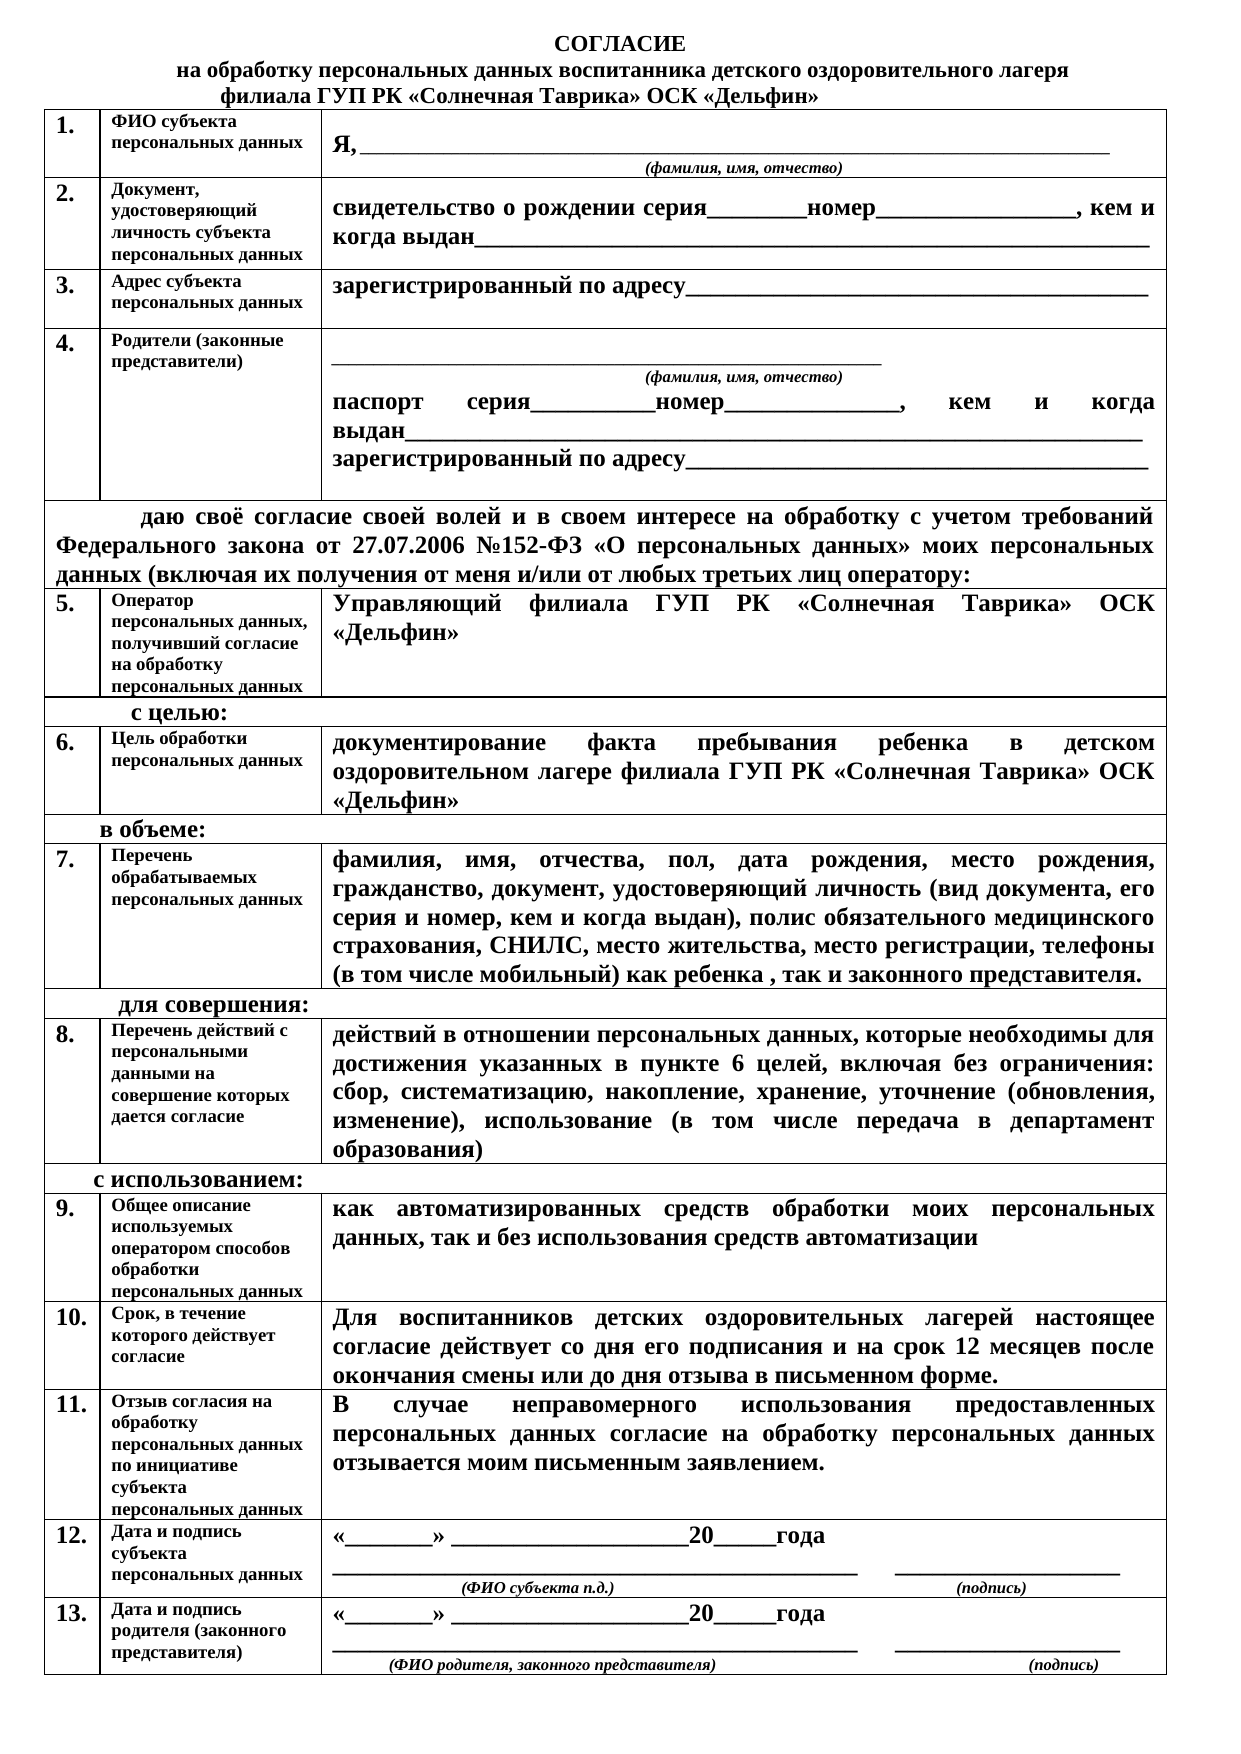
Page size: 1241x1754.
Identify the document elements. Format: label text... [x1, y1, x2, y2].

table_cell Общее описание используемых оператором способов обработки персональных данных [101, 1194, 321, 1301]
table_cell действий в отношении персональных данных, которые необходимы для достижения указанных в пункте 6 целей, включая без ограничения: сбор, систематизацию, накопление, хранение, уточнение (обновления, изменение), использование (в том числе передача в департамент образования) [322, 1019, 1166, 1163]
table_cell [45, 727, 99, 813]
text на обработку персональных данных воспитанника детского оздоровительного лагеря [29, 56, 1211, 82]
table_cell фамилия, имя, отчества, пол, дата рождения, место рождения, гражданство, документ, удостоверяющий личность (вид документа, его серия и номер, кем и когда выдан), полис обязательного медицинского страхования, СНИЛС, место жительства, место регистрации, телефоны (в том числе мобильный) как ребенка , так и законного представителя. [322, 844, 1166, 988]
table_cell [45, 589, 99, 696]
table_cell [45, 1598, 99, 1674]
table_cell для совершения: [45, 989, 1166, 1018]
table_cell «_______» ___________________20_____года __________________________________________ __________________ (ФИО субъекта п.д.) (подпись) [322, 1520, 1166, 1597]
table_cell В случае неправомерного использования предоставленных персональных данных согласие на обработку персональных данных отзывается моим письменным заявлением. [322, 1390, 1166, 1519]
table_cell Дата и подпись родителя (законного представителя) [101, 1598, 321, 1674]
table_cell Родители (законные представители) [101, 329, 321, 500]
table_cell с использованием: [45, 1164, 1166, 1192]
table_cell [45, 1520, 99, 1597]
table_cell [45, 1390, 99, 1519]
table_header [45, 110, 99, 177]
table_cell Перечень действий с персональными данными на совершение которых дается согласие [101, 1019, 321, 1163]
table_cell документирование факта пребывания ребенка в детском оздоровительном лагере филиала ГУП РК «Солнечная Таврика» ОСК «Дельфин» [322, 727, 1166, 813]
list СОГЛАСИЕ [29, 29, 1211, 56]
table_cell свидетельство о рождении серия________номер________________, кем и когда выдан______________________________________________________ [322, 178, 1166, 269]
table_header ФИО субъекта персональных данных [101, 110, 321, 177]
table_cell Цель обработки персональных данных [101, 727, 321, 813]
table_cell __________________________________________________________________ (фамилия, имя, отчество) паспорт серия__________номер______________, кем и когда выдан___________________________________________________________ зарегистрированный по адресу_____________________________________ [322, 329, 1166, 500]
table_cell [45, 178, 99, 269]
table_cell Срок, в течение которого действует согласие [101, 1302, 321, 1388]
table_cell с целью: [45, 698, 1166, 726]
table_cell в объеме: [45, 815, 1166, 843]
table_header Я, __________________________________________________________________________________________ (фамилия, имя, отчество) [322, 110, 1166, 177]
table_cell как автоматизированных средств обработки моих персональных данных, так и без использования средств автоматизации [322, 1194, 1166, 1301]
table_cell Отзыв согласия на обработку персональных данных по инициативе субъекта персональных данных [101, 1390, 321, 1519]
table_cell «_______» ___________________20_____года __________________________________________ __________________ (ФИО родителя, законного представителя) (подпись) [322, 1598, 1166, 1674]
table_cell Адрес субъекта персональных данных [101, 270, 321, 327]
table_cell зарегистрированный по адресу_____________________________________ [322, 270, 1166, 327]
table_cell [45, 844, 99, 988]
table_cell Дата и подпись субъекта персональных данных [101, 1520, 321, 1597]
text филиала ГУП РК «Солнечная Таврика» ОСК «Дельфин» [29, 82, 1211, 109]
table_cell [45, 329, 99, 500]
table_cell Для воспитанников детских оздоровительных лагерей настоящее согласие действует со дня его подписания и на срок 12 месяцев после окончания смены или до дня отзыва в письменном форме. [322, 1302, 1166, 1388]
table_cell Оператор персональных данных, получивший согласие на обработку персональных данных [101, 589, 321, 696]
table_cell Перечень обрабатываемых персональных данных [101, 844, 321, 988]
table_cell Документ, удостоверяющий личность субъекта персональных данных [101, 178, 321, 269]
table_cell [45, 1019, 99, 1163]
table_cell [45, 270, 99, 327]
table_cell [45, 1302, 99, 1388]
table_cell Управляющий филиала ГУП РК «Солнечная Таврика» ОСК «Дельфин» [322, 589, 1166, 696]
table_cell [45, 1194, 99, 1301]
table_cell даю своё согласие своей волей и в своем интересе на обработку с учетом требований Федерального закона от 27.07.2006 №152-ФЗ «О персональных данных» моих персональных данных (включая их получения от меня и/или от любых третьих лиц оператору: [45, 501, 1166, 587]
